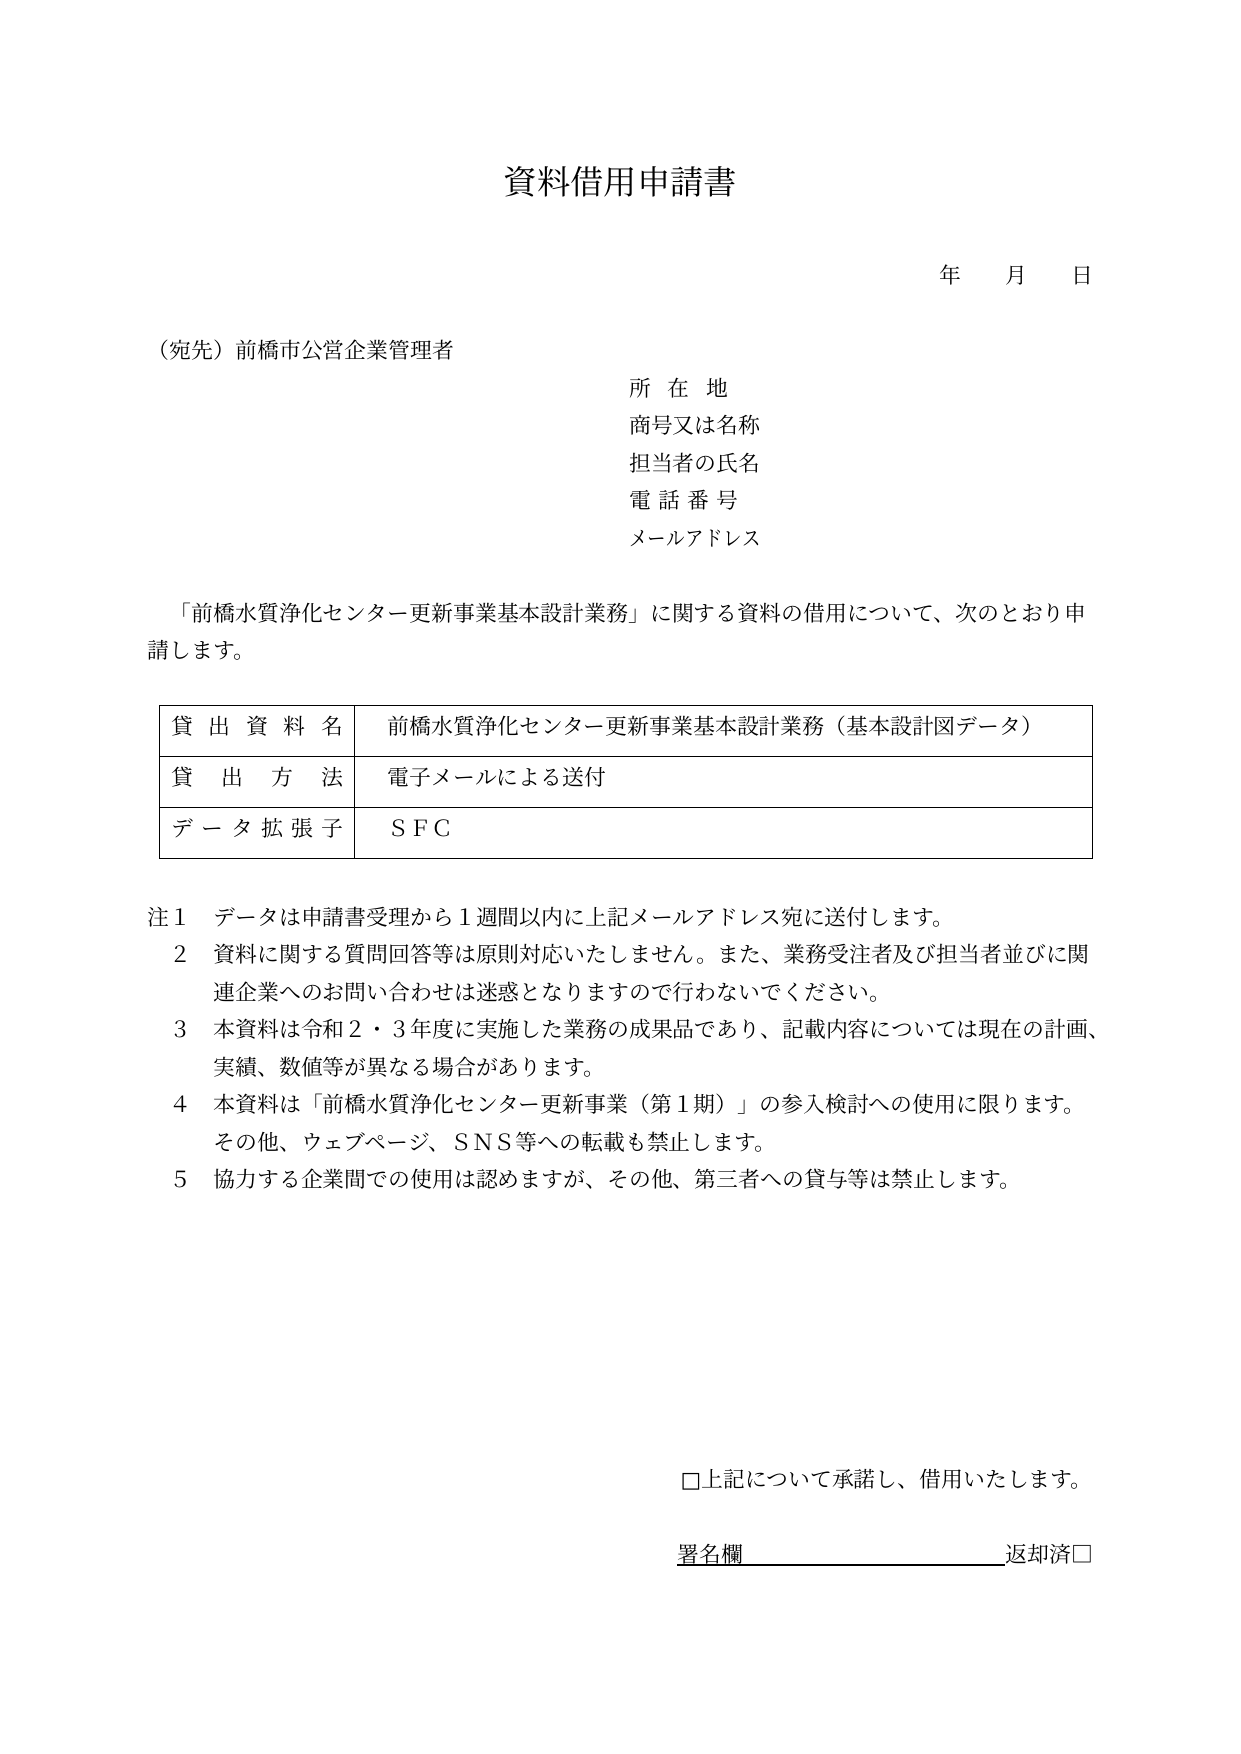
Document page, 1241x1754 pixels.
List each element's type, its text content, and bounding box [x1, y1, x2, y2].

text 資料借用申請書 [148, 143, 1092, 218]
table_cell 貸出方法 [160, 757, 354, 807]
text 商号又は名称 [148, 405, 1092, 443]
text 「前橋水質浄化センター更新事業基本設計業務」に関する資料の借用について、次のとおり申請します。 [148, 593, 1092, 668]
table_header 前橋水質浄化センター更新事業基本設計業務（基本設計図データ） [355, 706, 1092, 756]
text 年 月 日 [148, 255, 1092, 293]
text ４ 本資料は「前橋水質浄化センター更新事業（第１期）」の参入検討への使用に限ります。その他、ウェブページ、ＳＮＳ等への転載も禁止します。 [169, 1084, 1092, 1159]
table_header 貸出資料名 [160, 706, 354, 756]
table_cell 電子メールによる送付 [355, 757, 1092, 807]
text メールアドレス [148, 518, 1092, 555]
text （宛先）前橋市公営企業管理者 [148, 330, 1092, 368]
text ５ 協力する企業間での使用は認めますが、その他、第三者への貸与等は禁止します。 [148, 1159, 1092, 1197]
text 署名欄 返却済□ [148, 1534, 1092, 1572]
text 注１ データは申請書受理から１週間以内に上記メールアドレス宛に送付します。 [148, 897, 1092, 934]
table_cell ＳＦＣ [355, 808, 1092, 858]
table_cell データ拡張子 [160, 808, 354, 858]
text ２ 資料に関する質問回答等は原則対応いたしません。また、業務受注者及び担当者並びに関連企業へのお問い合わせは迷惑となりますので行わないでください。 [169, 934, 1092, 1009]
text □上記について承諾し、借用いたします。 [148, 1459, 1092, 1497]
text 担当者の氏名 [148, 443, 1092, 480]
text 所 在 地 [148, 368, 1092, 405]
text 電話番号 [148, 480, 1092, 518]
text ３ 本資料は令和２・３年度に実施した業務の成果品であり、記載内容については現在の計画、実績、数値等が異なる場合があります。 [169, 1009, 1092, 1084]
